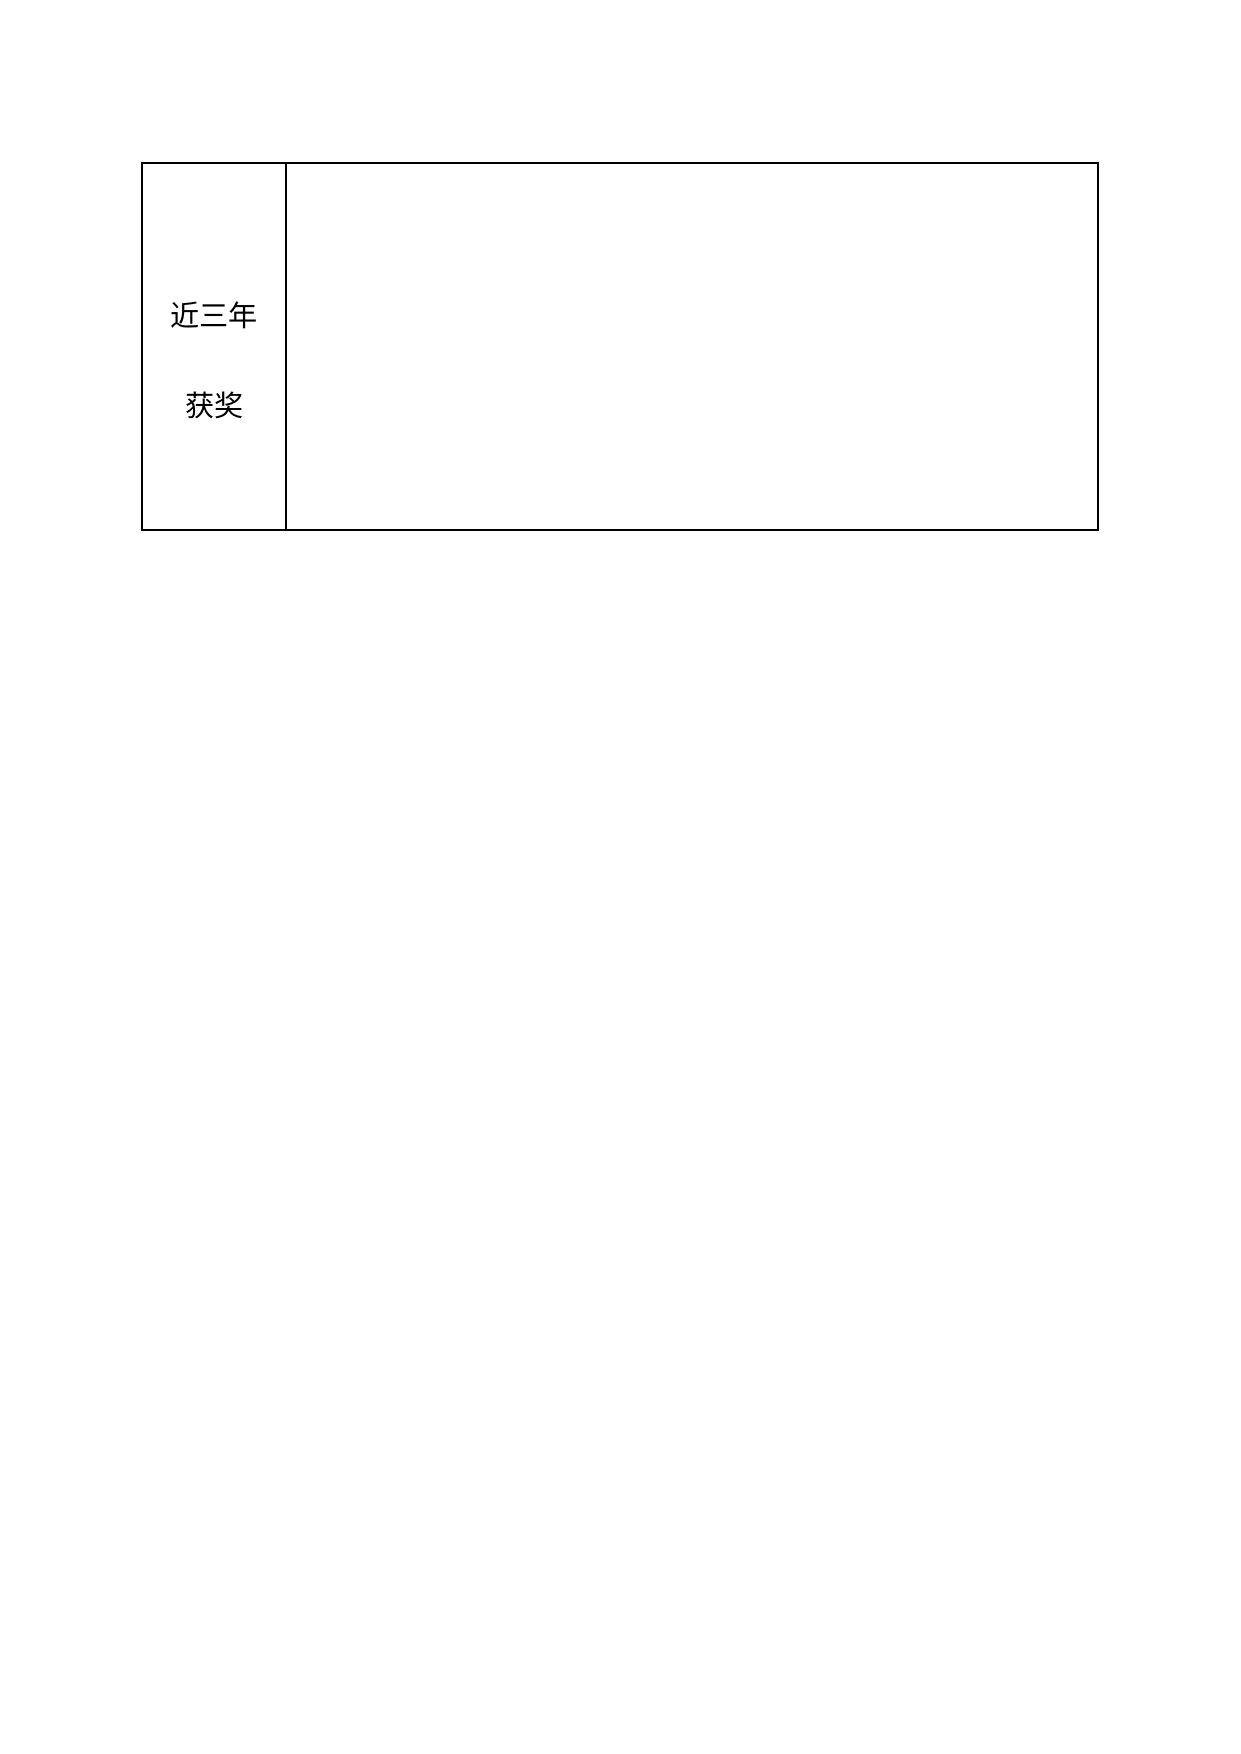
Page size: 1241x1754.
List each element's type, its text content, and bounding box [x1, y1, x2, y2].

table_cell 近三年 获奖 [143, 164, 285, 529]
table_cell [287, 164, 1097, 529]
